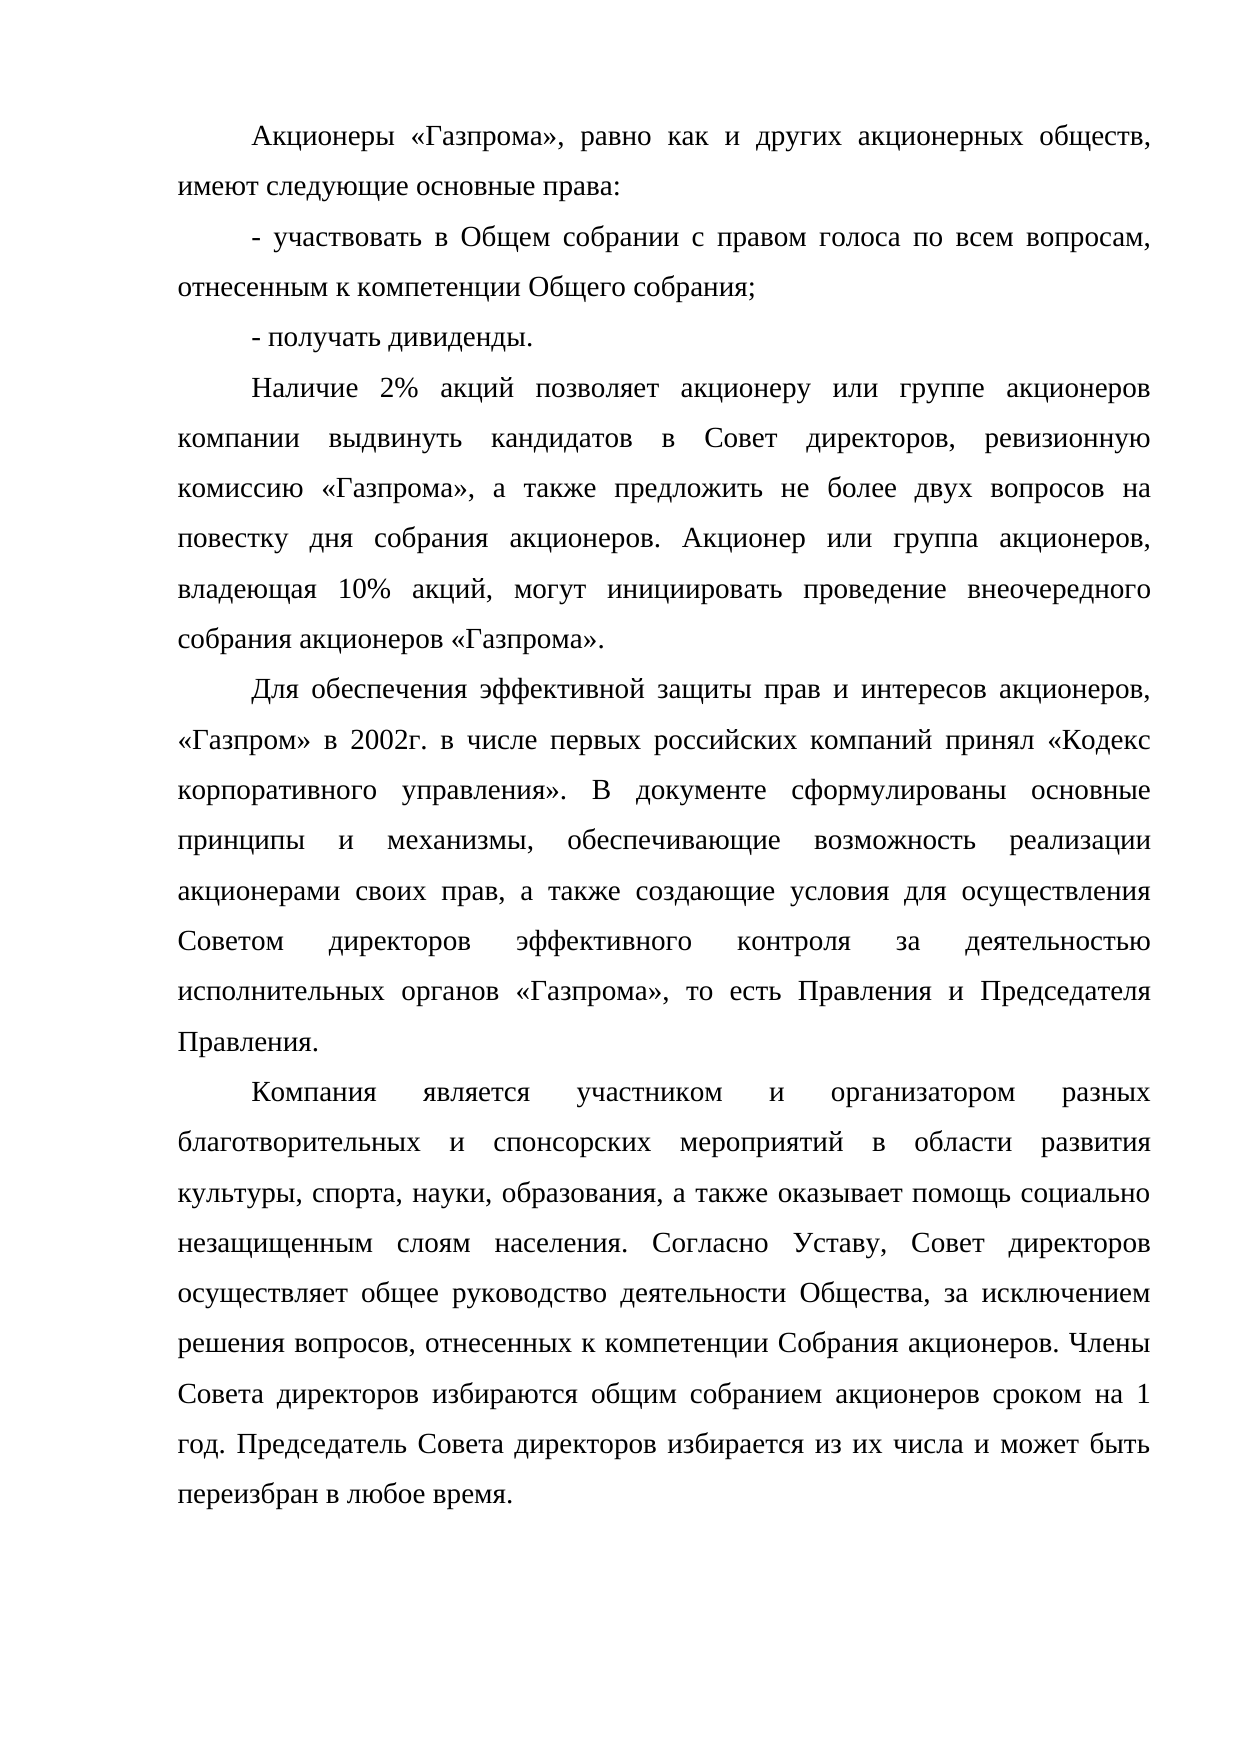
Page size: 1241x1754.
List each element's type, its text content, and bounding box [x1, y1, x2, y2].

text Акционеры «Газпрома», равно как и других акционерных обществ, имеют следующие основные права: [177, 118, 1152, 202]
text Компания является участником и организатором разных благотворительных и спонсорских мероприятий в области развития культуры, спорта, науки, образования, а также оказывает помощь социально незащищенным слоям населения. Согласно Уставу, Совет директоров осуществляет общее руководство деятельности Общества, за исключением решения вопросов, отнесенных к компетенции Собрания акционеров. Члены Совета директоров избираются общим собранием акционеров сроком на 1 год. Председатель Совета директоров избирается из их числа и может быть переизбран в любое время. [177, 1074, 1152, 1510]
text - участвовать в Общем собрании с правом голоса по всем вопросам, отнесенным к компетенции Общего собрания; [177, 219, 1152, 303]
text Для обеспечения эффективной защиты прав и интересов акционеров, «Газпром» в 2002г. в числе первых российских компаний принял «Кодекс корпоративного управления». В документе сформулированы основные принципы и механизмы, обеспечивающие возможность реализации акционерами своих прав, а также создающие условия для осуществления Советом директоров эффективного контроля за деятельностью исполнительных органов «Газпрома», то есть Правления и Председателя Правления. [177, 672, 1152, 1057]
text Наличие 2% акций позволяет акционеру или группе акционеров компании выдвинуть кандидатов в Совет директоров, ревизионную комиссию «Газпрома», а также предложить не более двух вопросов на повестку дня собрания акционеров. Акционер или группа акционеров, владеющая 10% акций, могут инициировать проведение внеочередного собрания акционеров «Газпрома». [177, 370, 1152, 655]
text - получать дивиденды. [177, 319, 1152, 353]
